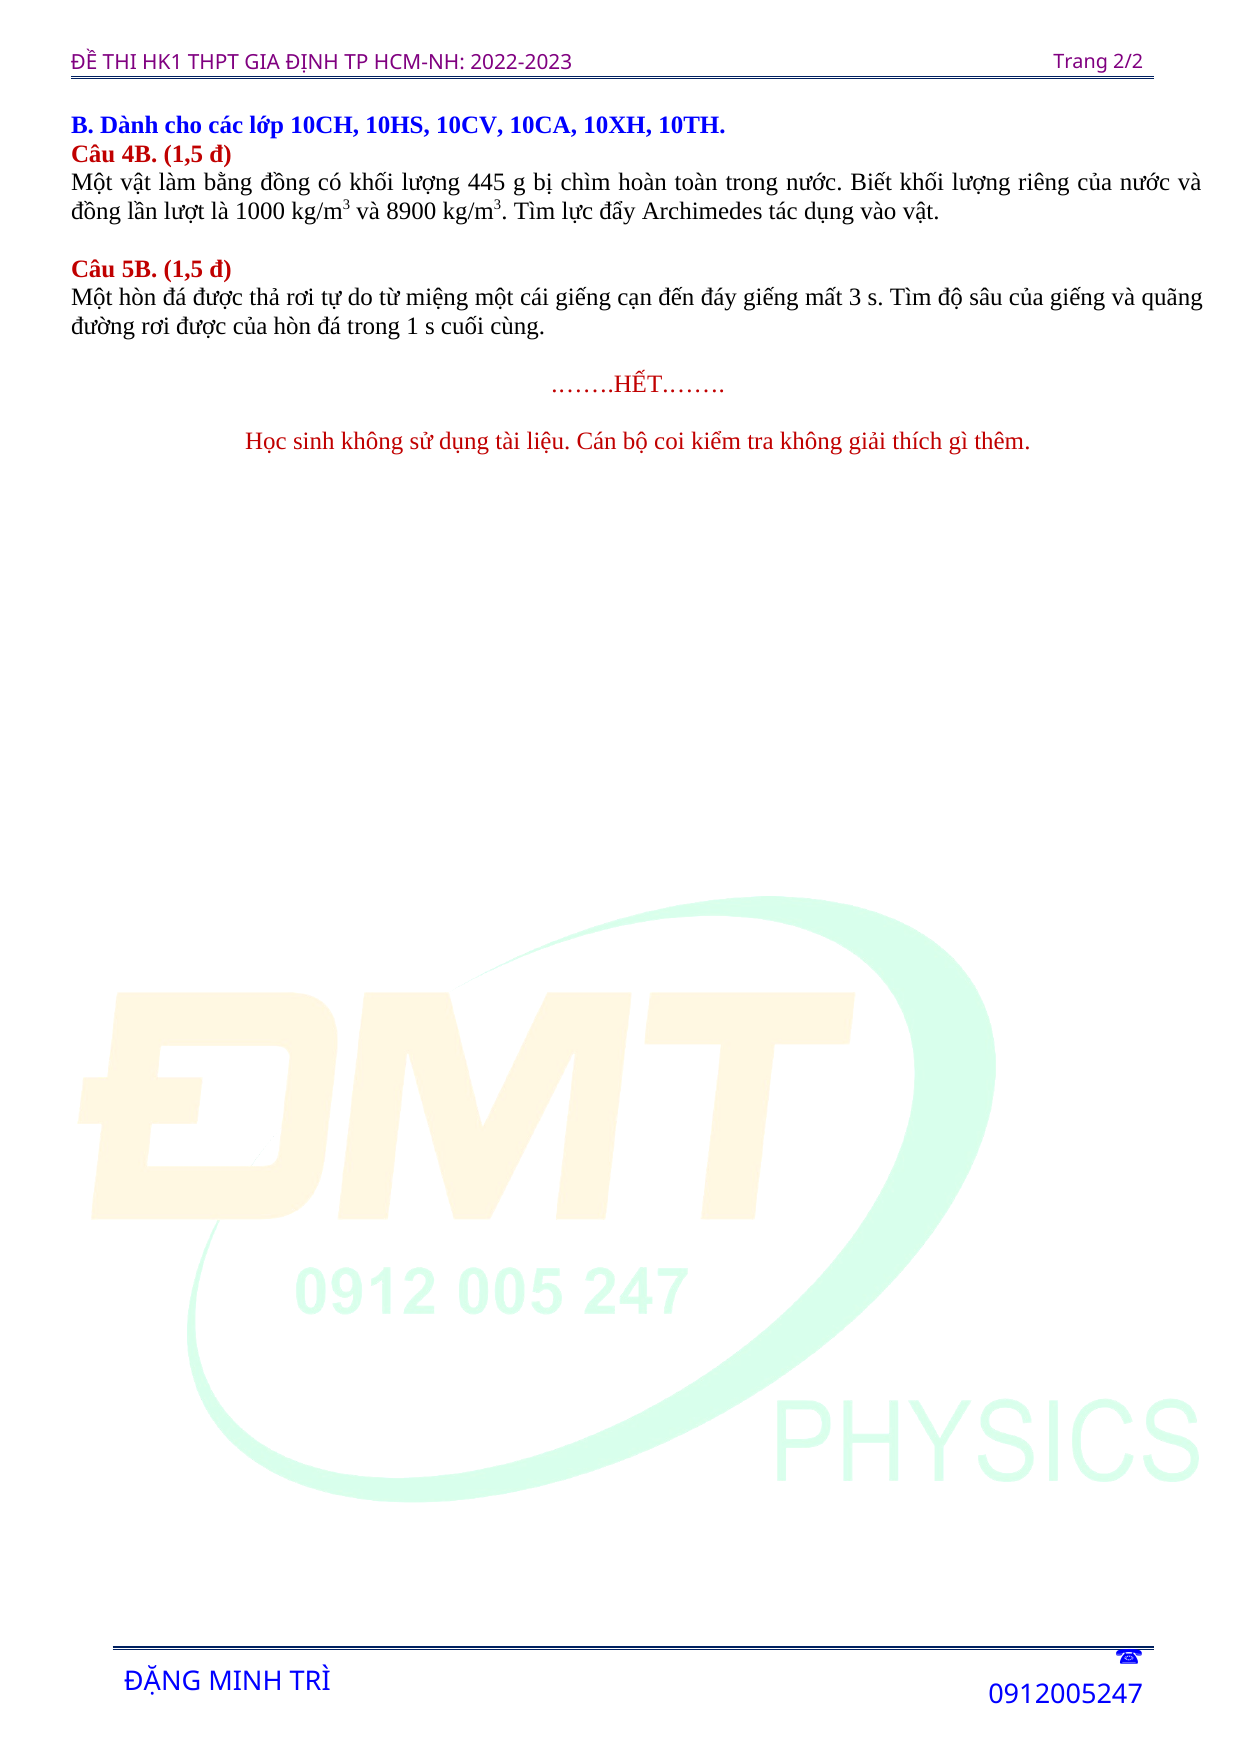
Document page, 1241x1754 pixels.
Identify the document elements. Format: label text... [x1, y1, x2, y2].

text .…….HẾT.……. [71, 369, 1205, 397]
text B. Dành cho các lớp 10CH, 10HS, 10CV, 10CA, 10XH, 10TH. [71, 110, 1205, 139]
text Câu 4B. (1,5 đ) [71, 139, 1205, 167]
text Một hòn đá được thả rơi tự do từ miệng một cái giếng cạn đến đáy giếng mất 3 s. Tìm độ sâu của giếng và quãng đường rơi được của hòn đá trong 1 s cuối cùng. [71, 282, 1205, 340]
text Một vật làm bằng đồng có khối lượng 445 g bị chìm hoàn toàn trong nước. Biết khối lượng riêng của nước và đồng lần lượt là 1000 kg/m3 và 8900 kg/m3. Tìm lực đẩy Archimedes tác dụng vào vật. [71, 167, 1205, 225]
text Học sinh không sử dụng tài liệu. Cán bộ coi kiểm tra không giải thích gì thêm. [71, 426, 1205, 455]
text Câu 5B. (1,5 đ) [71, 254, 1205, 282]
